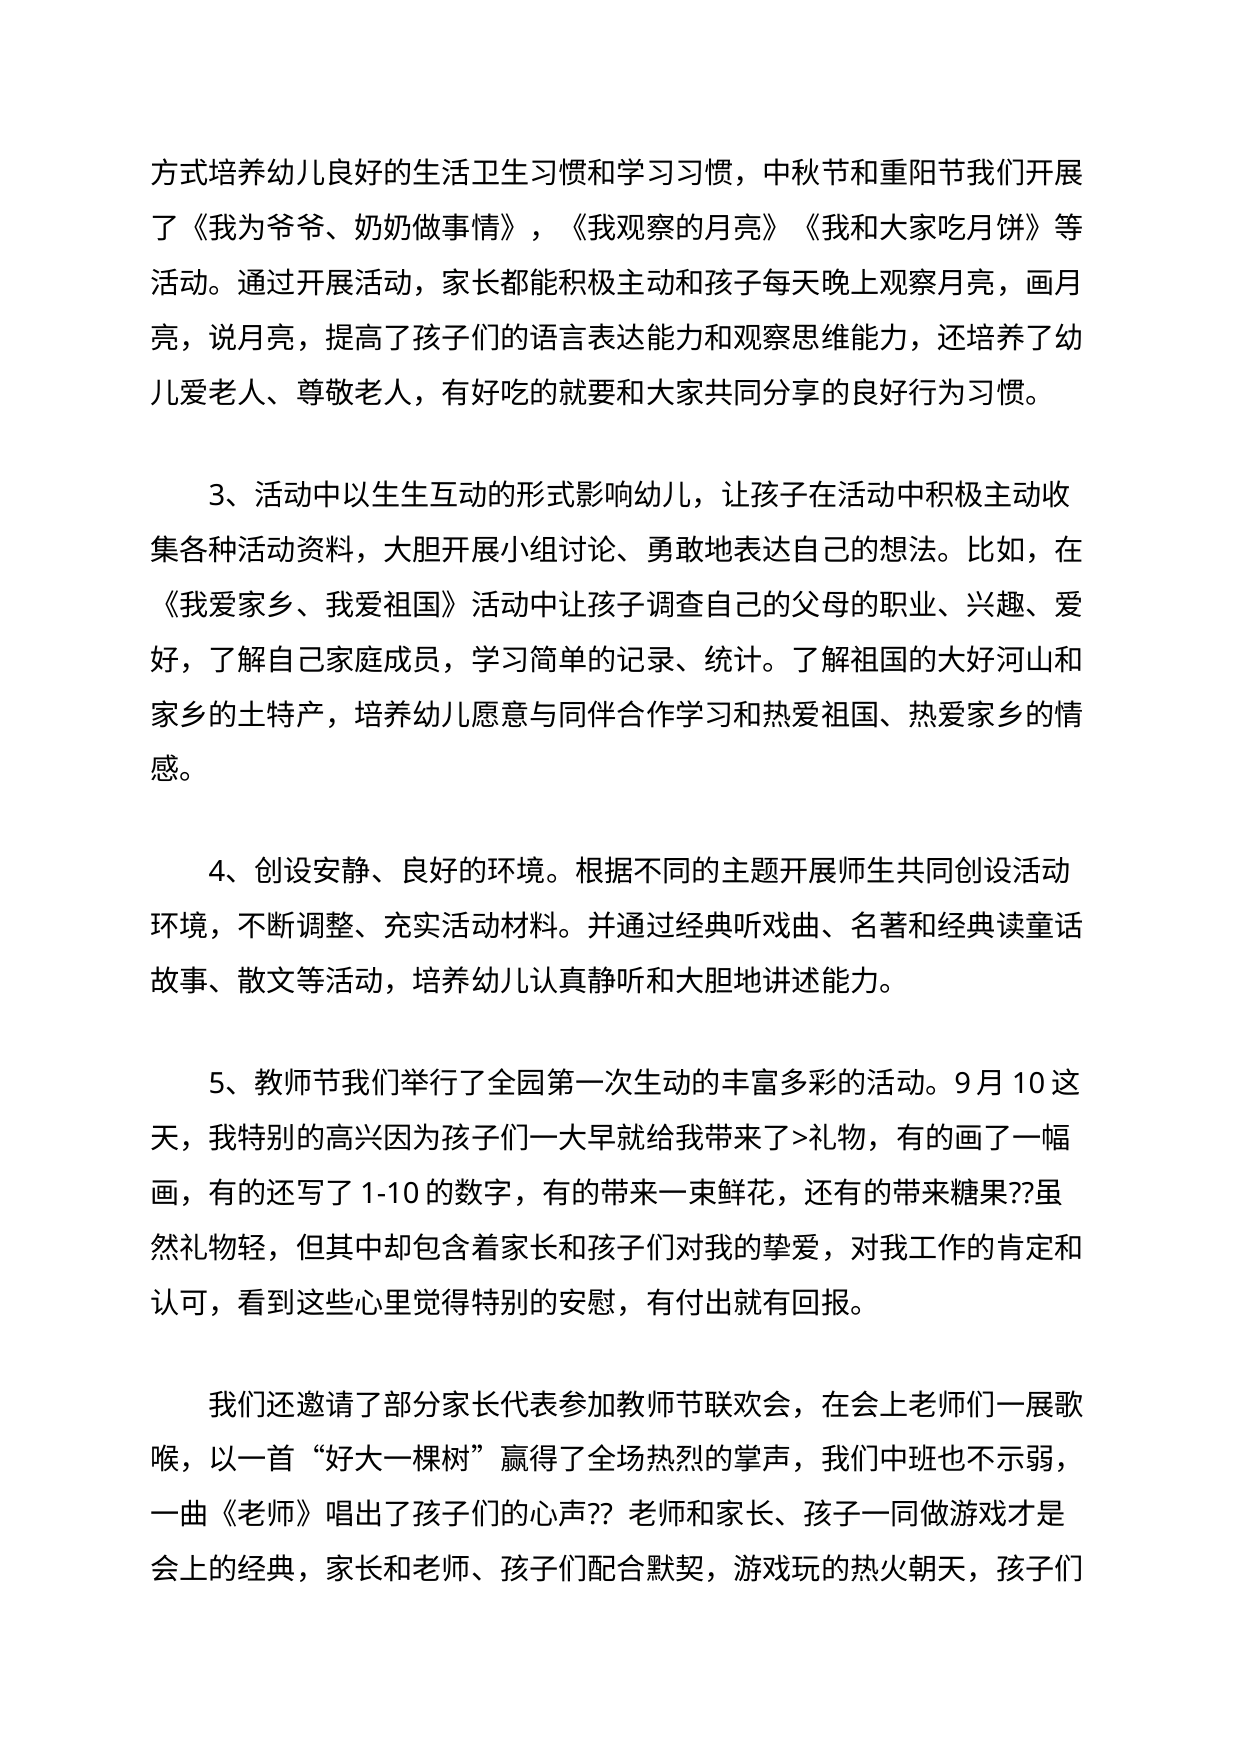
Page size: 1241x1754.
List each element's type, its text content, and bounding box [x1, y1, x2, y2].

text 3、活动中以生生互动的形式影响幼儿，让孩子在活动中积极主动收集各种活动资料，大胆开展小组讨论、勇敢地表达自己的想法。比如，在《我爱家乡、我爱祖国》活动中让孩子调查自己的父母的职业、兴趣、爱好，了解自己家庭成员，学习简单的记录、统计。了解祖国的大好河山和家乡的土特产，培养幼儿愿意与同伴合作学习和热爱祖国、热爱家乡的情感。 [150, 471, 1090, 788]
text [150, 150, 1090, 412]
text 4、创设安静、良好的环境。根据不同的主题开展师生共同创设活动环境，不断调整、充实活动材料。并通过经典听戏曲、名著和经典读童话故事、散文等活动，培养幼儿认真静听和大胆地讲述能力。 [150, 848, 1090, 1000]
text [150, 1381, 1090, 1588]
text 5、教师节我们举行了全园第一次生动的丰富多彩的活动。9月10这天，我特别的高兴因为孩子们一大早就给我带来了>礼物，有的画了一幅画，有的还写了1-10的数字，有的带来一束鲜花，还有的带来糖果??虽然礼物轻，但其中却包含着家长和孩子们对我的挚爱，对我工作的肯定和认可，看到这些心里觉得特别的安慰，有付出就有回报。 [150, 1059, 1090, 1322]
